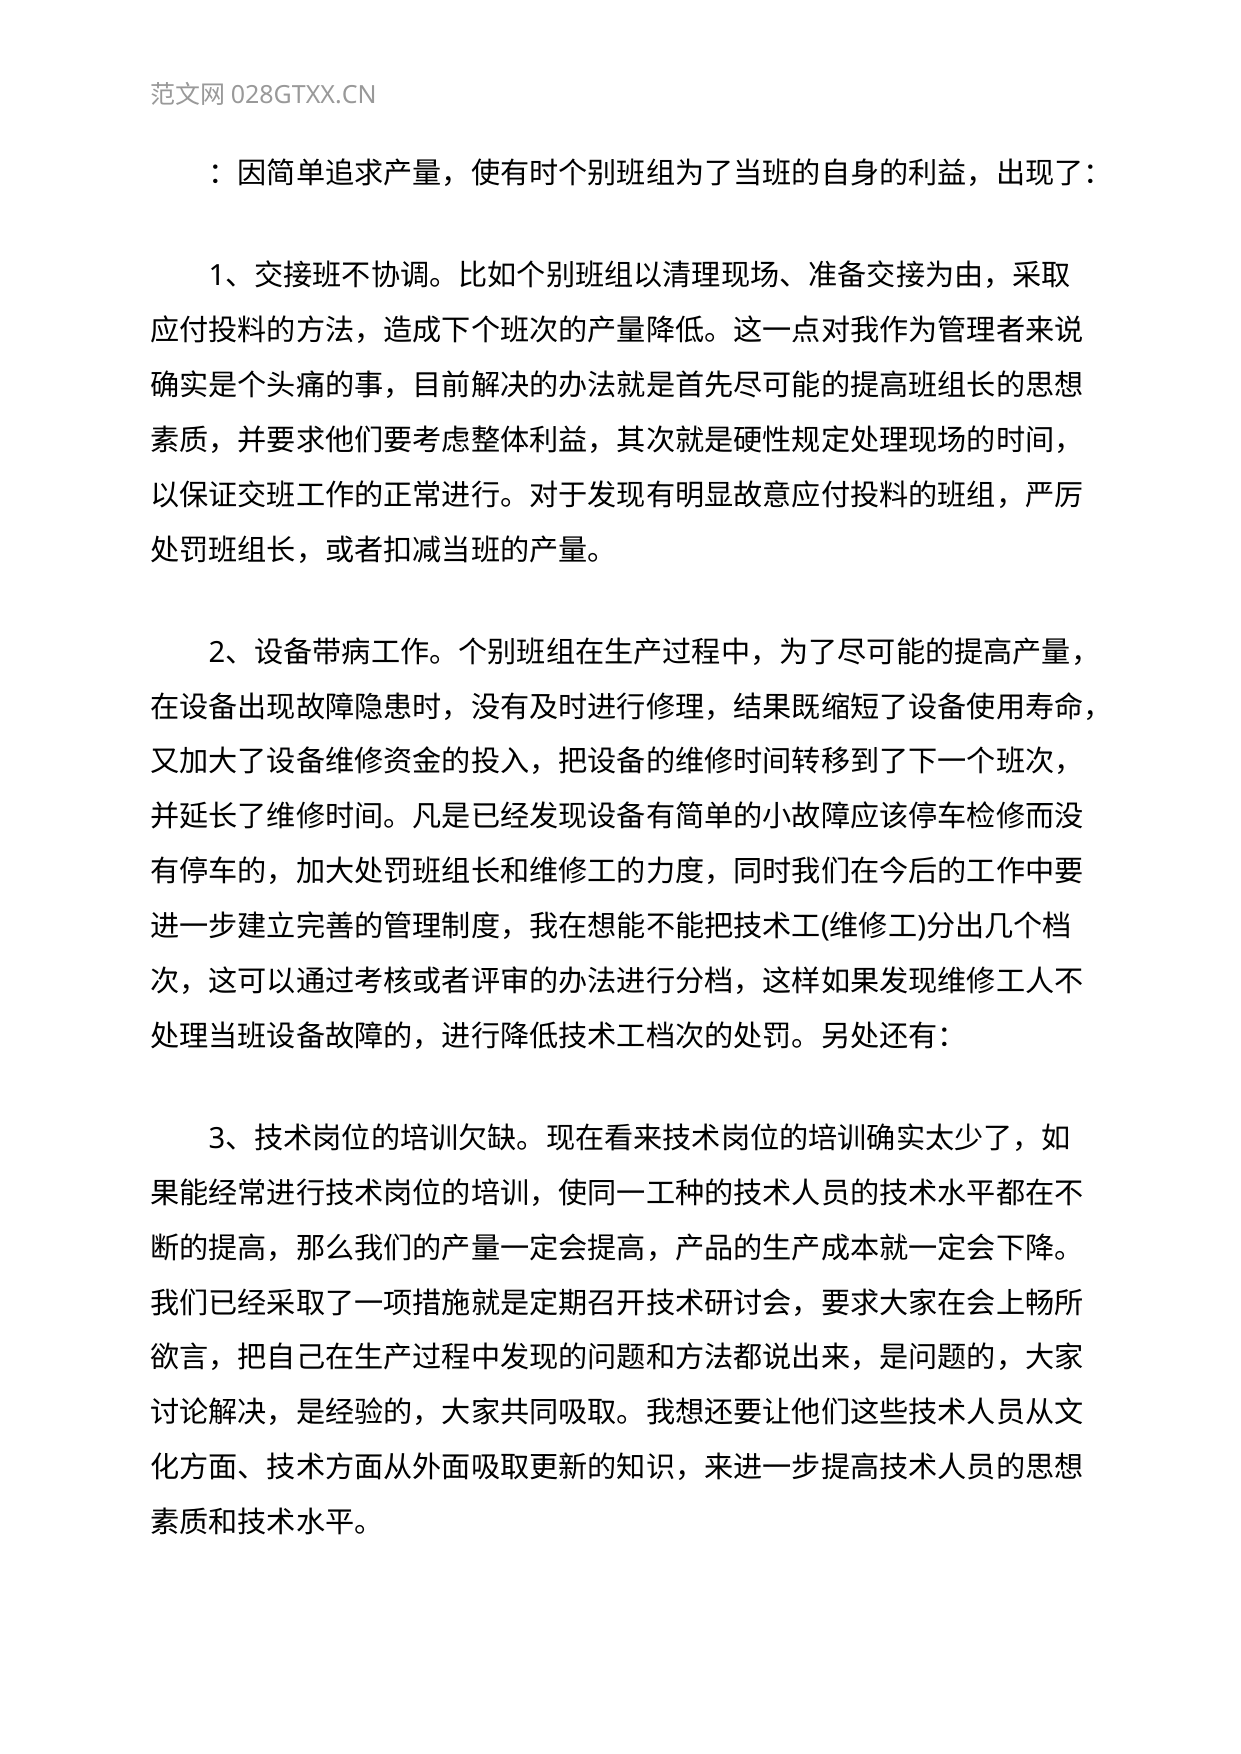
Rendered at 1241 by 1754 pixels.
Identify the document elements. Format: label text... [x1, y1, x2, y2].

text ：因简单追求产量，使有时个别班组为了当班的自身的利益，出现了： [150, 150, 1090, 192]
text 2、设备带病工作。个别班组在生产过程中，为了尽可能的提高产量，在设备出现故障隐患时，没有及时进行修理，结果既缩短了设备使用寿命，又加大了设备维修资金的投入，把设备的维修时间转移到了下一个班次，并延长了维修时间。凡是已经发现设备有简单的小故障应该停车检修而没有停车的，加大处罚班组长和维修工的力度，同时我们在今后的工作中要进一步建立完善的管理制度，我在想能不能把技术工(维修工)分出几个档次，这可以通过考核或者评审的办法进行分档，这样如果发现维修工人不处理当班设备故障的，进行降低技术工档次的处罚。另处还有： [150, 628, 1090, 1055]
text 1、交接班不协调。比如个别班组以清理现场、准备交接为由，采取应付投料的方法，造成下个班次的产量降低。这一点对我作为管理者来说确实是个头痛的事，目前解决的办法就是首先尽可能的提高班组长的思想素质，并要求他们要考虑整体利益，其次就是硬性规定处理现场的时间，以保证交班工作的正常进行。对于发现有明显故意应付投料的班组，严厉处罚班组长，或者扣减当班的产量。 [150, 252, 1090, 569]
text 3、技术岗位的培训欠缺。现在看来技术岗位的培训确实太少了，如果能经常进行技术岗位的培训，使同一工种的技术人员的技术水平都在不断的提高，那么我们的产量一定会提高，产品的生产成本就一定会下降。我们已经采取了一项措施就是定期召开技术研讨会，要求大家在会上畅所欲言，把自己在生产过程中发现的问题和方法都说出来，是问题的，大家讨论解决，是经验的，大家共同吸取。我想还要让他们这些技术人员从文化方面、技术方面从外面吸取更新的知识，来进一步提高技术人员的思想素质和技术水平。 [150, 1114, 1090, 1541]
